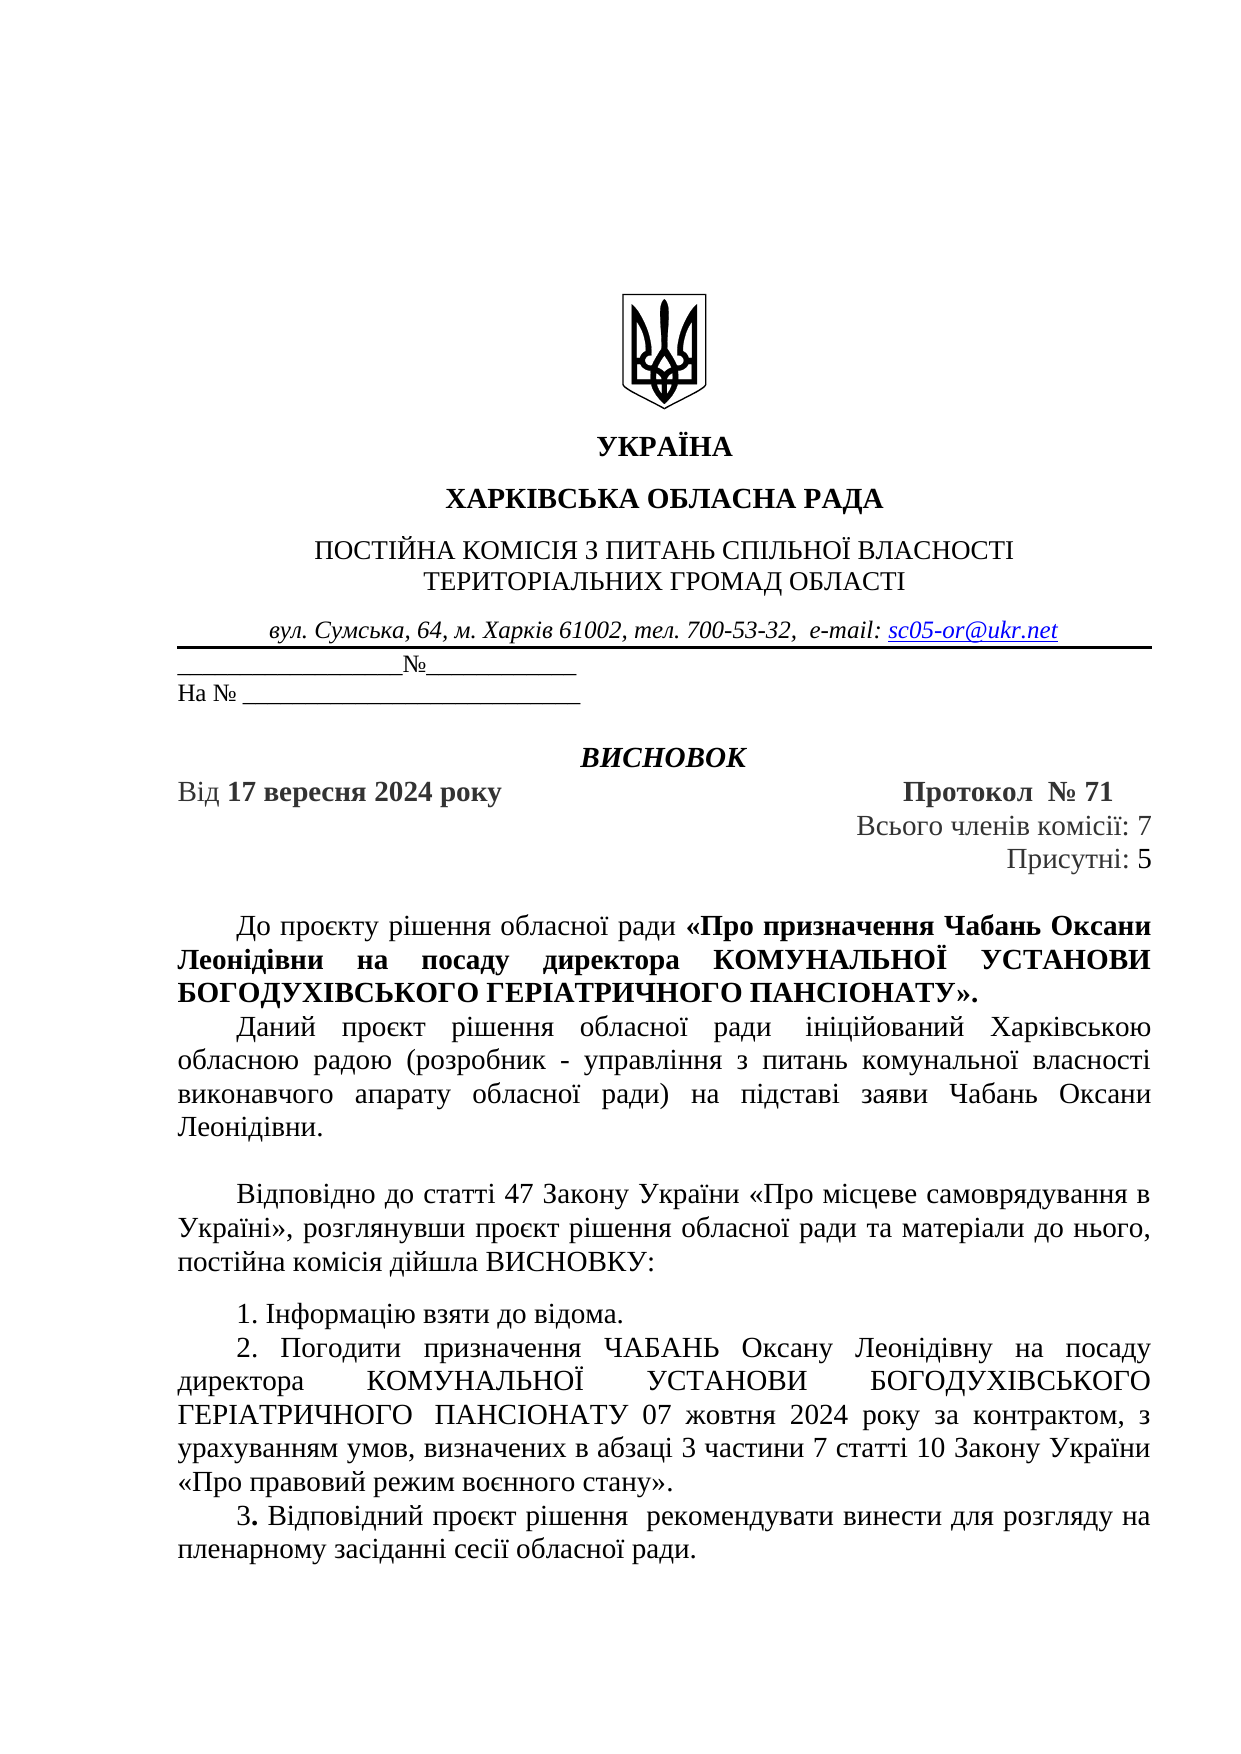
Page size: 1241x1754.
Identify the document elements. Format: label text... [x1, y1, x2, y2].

text Від 17 вересня 2024 року Протокол № 71 [177, 774, 1152, 808]
text Всього членів комісії: 7 [177, 808, 1152, 841]
text До проєкту рішення обласної ради «Про призначення Чабань Оксани Леонідівни на посаду директора КОМУНАЛЬНОЇ УСТАНОВИ БОГОДУХІВСЬКОГО ГЕРІАТРИЧНОГО ПАНСІОНАТУ». [177, 908, 1152, 1009]
text УКРАЇНА [177, 429, 1152, 462]
text ХАРКІВСЬКА ОБЛАСНА РАДА [177, 481, 1152, 515]
text 2. Погодити призначення ЧАБАНЬ Оксану Леонідівну на посаду директора КОМУНАЛЬНОЇ УСТАНОВИ БОГОДУХІВСЬКОГО ГЕРІАТРИЧНОГО ПАНСІОНАТУ 07 жовтня 2024 року за контрактом, з урахуванням умов, визначених в абзаці 3 частини 7 статті 10 Закону України «Про правовий режим воєнного стану». [177, 1330, 1152, 1498]
text 3. Відповідний проєкт рішення рекомендувати винести для розгляду на пленарному засіданні сесії обласної ради. [177, 1498, 1152, 1565]
text ПОСТІЙНА КОМІСІЯ З ПИТАНЬ спільної власності [177, 534, 1152, 565]
text __________________№____________ [177, 649, 1152, 678]
text Даний проєкт рішення обласної ради ініційований Харківською обласною радою (розробник - управління з питань комунальної власності виконавчого апарату обласної ради) на підставі заяви Чабань Оксани Леонідівни. [177, 1009, 1152, 1143]
text територіальних громад області [177, 565, 1152, 596]
text вул. Сумська, 64, м. Харків 61002, тел. 700-53-32, e-mail: sc05-or@ukr.net [177, 616, 1152, 646]
text Відповідно до статті 47 Закону України «Про місцеве самоврядування в Україні», розглянувши проєкт рішення обласної ради та матеріали до нього, постійна комісія дійшла ВИСНОВКУ: [177, 1177, 1152, 1277]
text Присутні: 5 [177, 841, 1152, 875]
text ВИСНОВОК [177, 741, 1152, 774]
text На № ___________________________ [177, 678, 1152, 707]
text 1. Інформацію взяти до відома. [236, 1296, 1152, 1330]
